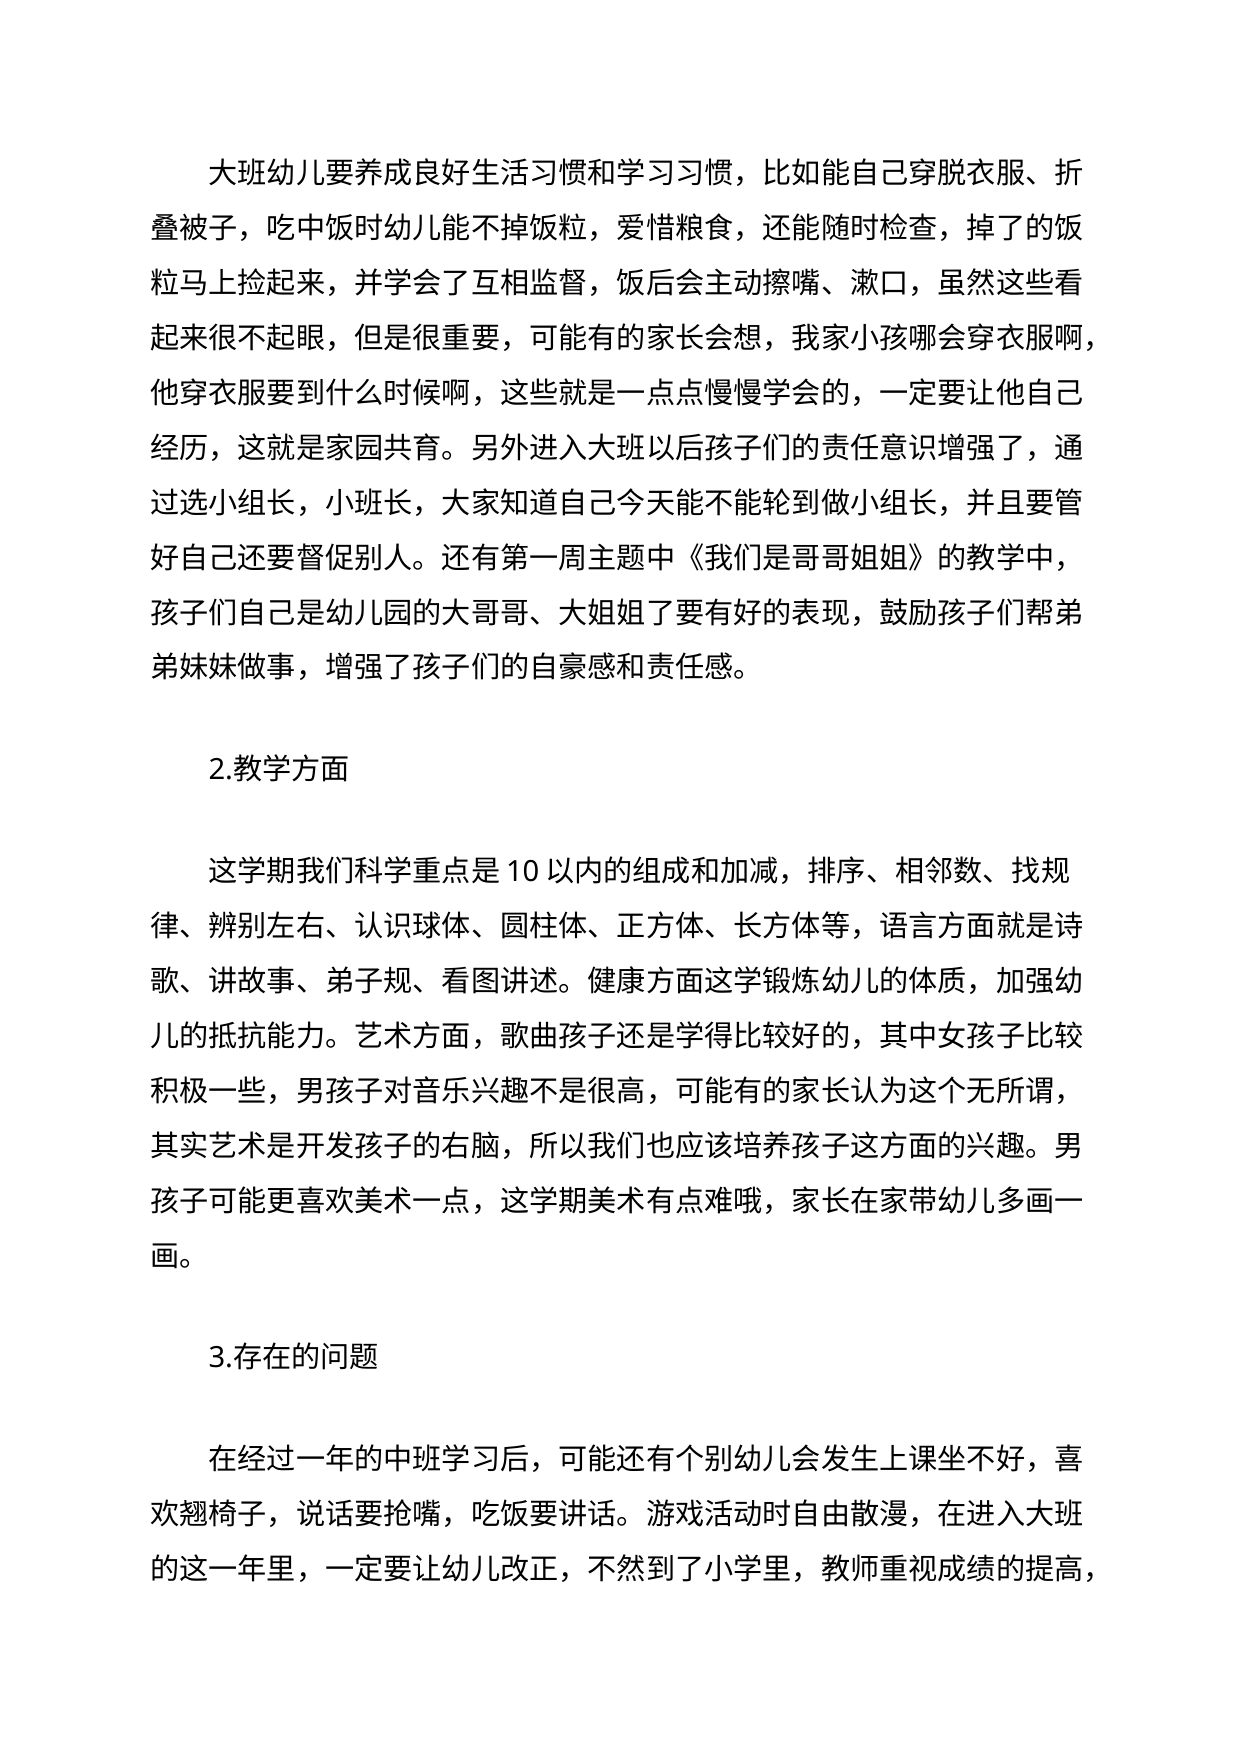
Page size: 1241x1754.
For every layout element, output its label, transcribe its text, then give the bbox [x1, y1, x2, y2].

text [150, 1436, 1090, 1588]
text 这学期我们科学重点是10以内的组成和加减，排序、相邻数、找规律、辨别左右、认识球体、圆柱体、正方体、长方体等，语言方面就是诗歌、讲故事、弟子规、看图讲述。健康方面这学锻炼幼儿的体质，加强幼儿的抵抗能力。艺术方面，歌曲孩子还是学得比较好的，其中女孩子比较积极一些，男孩子对音乐兴趣不是很高，可能有的家长认为这个无所谓，其实艺术是开发孩子的右脑，所以我们也应该培养孩子这方面的兴趣。男孩子可能更喜欢美术一点，这学期美术有点难哦，家长在家带幼儿多画一画。 [150, 848, 1090, 1274]
text 大班幼儿要养成良好生活习惯和学习习惯，比如能自己穿脱衣服、折叠被子，吃中饭时幼儿能不掉饭粒，爱惜粮食，还能随时检查，掉了的饭粒马上捡起来，并学会了互相监督，饭后会主动擦嘴、漱口，虽然这些看起来很不起眼，但是很重要，可能有的家长会想，我家小孩哪会穿衣服啊，他穿衣服要到什么时候啊，这些就是一点点慢慢学会的，一定要让他自己经历，这就是家园共育。另外进入大班以后孩子们的责任意识增强了，通过选小组长，小班长，大家知道自己今天能不能轮到做小组长，并且要管好自己还要督促别人。还有第一周主题中《我们是哥哥姐姐》的教学中，孩子们自己是幼儿园的大哥哥、大姐姐了要有好的表现，鼓励孩子们帮弟弟妹妹做事，增强了孩子们的自豪感和责任感。 [150, 150, 1090, 686]
text 2.教学方面 [150, 746, 1090, 788]
text 3.存在的问题 [150, 1334, 1090, 1376]
